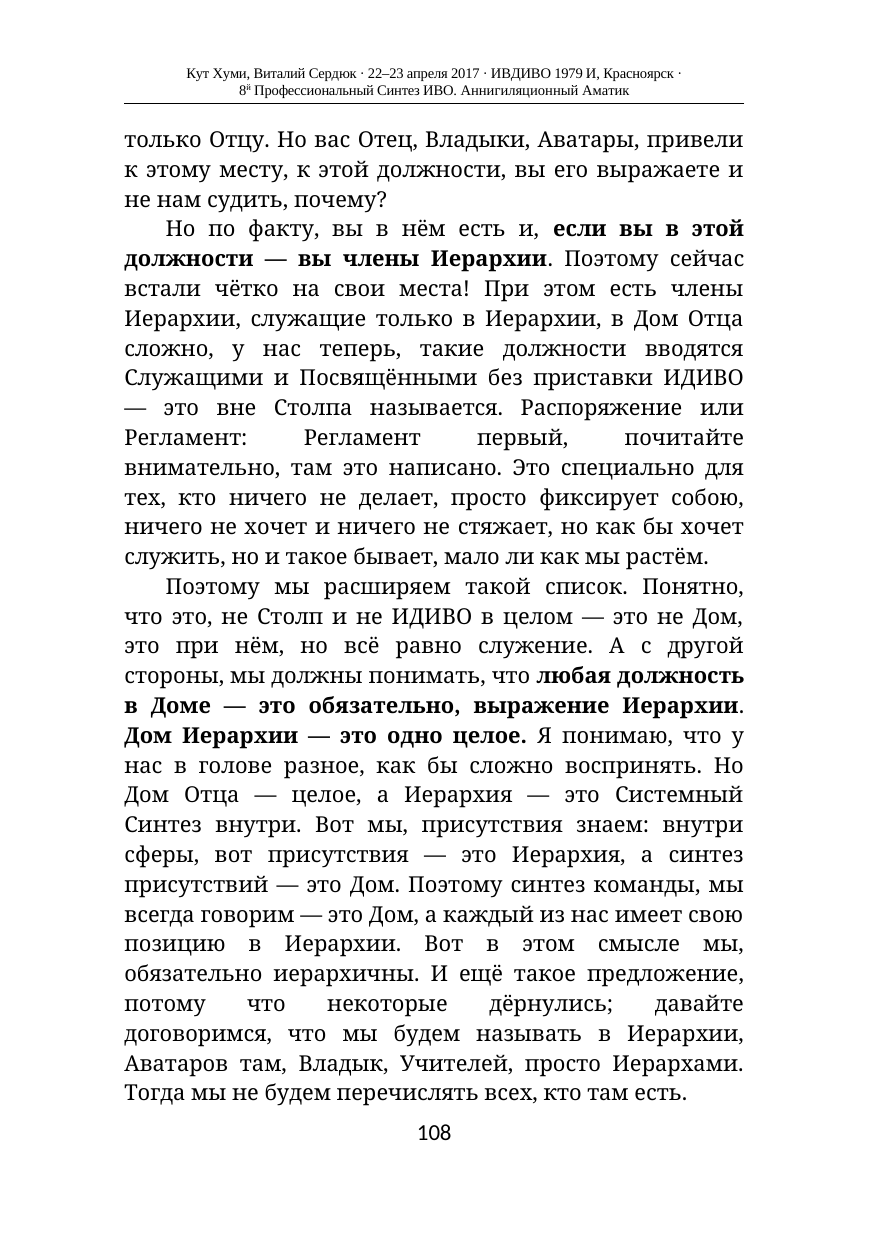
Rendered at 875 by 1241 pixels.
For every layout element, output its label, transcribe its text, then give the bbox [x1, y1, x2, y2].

text Но по факту, вы в нём есть и, если вы в этой должности — вы члены Иерархии. Поэтому сейчас встали чётко на свои места! При этом есть члены Иерархии, служащие только в Иерархии, в Дом Отца сложно, у нас теперь, такие должности вводятся Служащими и Посвящёнными без приставки ИДИВО — это вне Столпа называется. Распоряжение или Регламент: Регламент первый, почитайте внимательно, там это написано. Это специально для тех, кто ничего не делает, просто фиксирует собою, ничего не хочет и ничего не стяжает, но как бы хочет служить, но и такое бывает, мало ли как мы растём. [124, 213, 744, 571]
text Поэтому мы расширяем такой список. Понятно, что это, не Столп и не ИДИВО в целом — это не Дом, это при нём, но всё равно служение. А с другой стороны, мы должны понимать, что любая должность в Доме — это обязательно, выражение Иерархии. Дом Иерархии — это одно целое. Я понимаю, что у нас в голове разное, как бы сложно воспринять. Но Дом Отца — целое, а Иерархия — это Системный Синтез внутри. Вот мы, присутствия знаем: внутри сферы, вот присутствия — это Иерархия, а синтез присутствий — это Дом. Поэтому синтез команды, мы всегда говорим — это Дом, а каждый из нас имеет свою позицию в Иерархии. Вот в этом смысле мы, обязательно иерархичны. И ещё такое предложение, потому что некоторые дёрнулись; давайте договоримся, что мы будем называть в Иерархии, Аватаров там, Владык, Учителей, просто Иерархами. Тогда мы не будем перечислять всех, кто там есть. [124, 571, 744, 1107]
